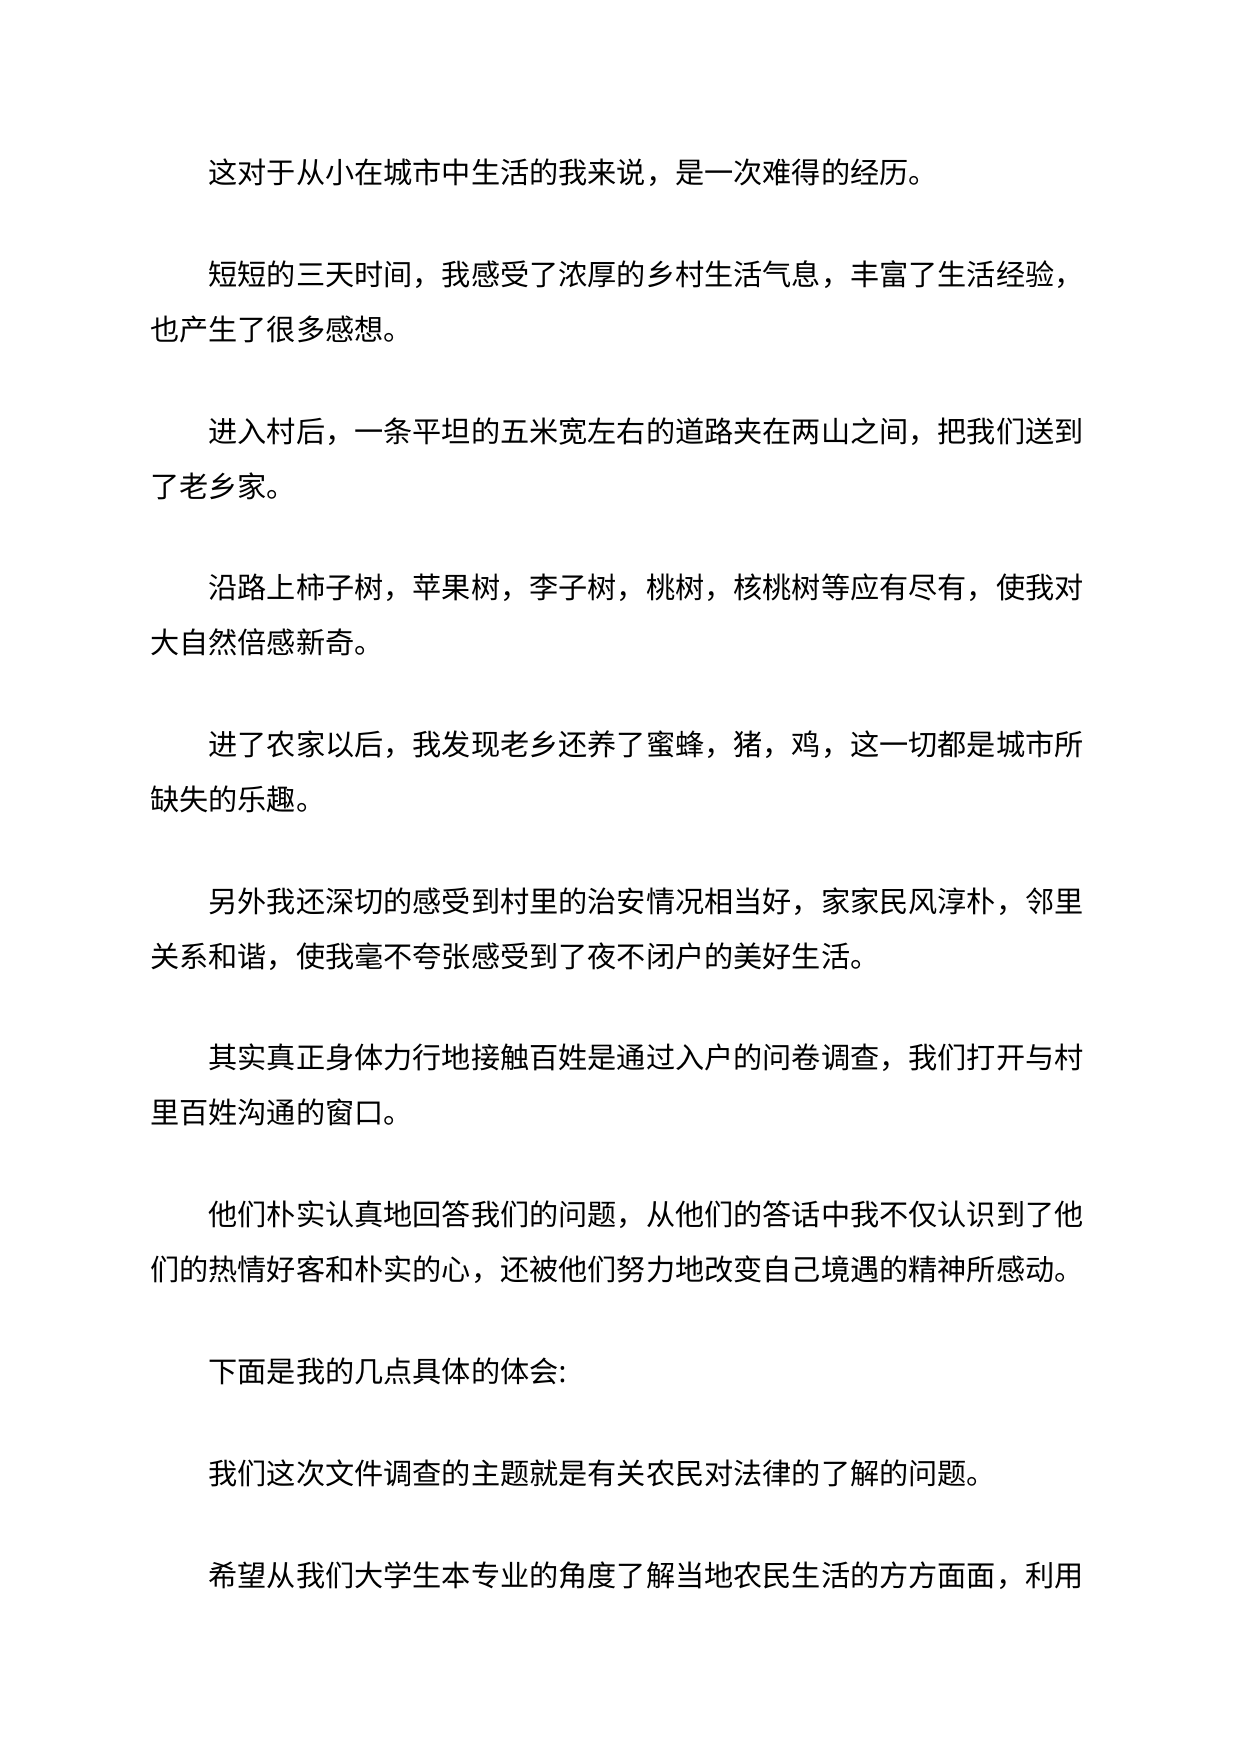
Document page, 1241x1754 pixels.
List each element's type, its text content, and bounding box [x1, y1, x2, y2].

text 其实真正身体力行地接触百姓是通过入户的问卷调查，我们打开与村里百姓沟通的窗口。 [150, 1035, 1090, 1132]
text 这对于从小在城市中生活的我来说，是一次难得的经历。 [150, 150, 1090, 192]
text 沿路上柿子树，苹果树，李子树，桃树，核桃树等应有尽有，使我对大自然倍感新奇。 [150, 565, 1090, 662]
text 下面是我的几点具体的体会: [150, 1348, 1090, 1391]
text 我们这次文件调查的主题就是有关农民对法律的了解的问题。 [150, 1450, 1090, 1493]
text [150, 1552, 1090, 1594]
text 进了农家以后，我发现老乡还养了蜜蜂，猪，鸡，这一切都是城市所缺失的乐趣。 [150, 722, 1090, 819]
text 短短的三天时间，我感受了浓厚的乡村生活气息，丰富了生活经验，也产生了很多感想。 [150, 252, 1090, 349]
text 他们朴实认真地回答我们的问题，从他们的答话中我不仅认识到了他们的热情好客和朴实的心，还被他们努力地改变自己境遇的精神所感动。 [150, 1192, 1090, 1289]
text 另外我还深切的感受到村里的治安情况相当好，家家民风淳朴，邻里关系和谐，使我毫不夸张感受到了夜不闭户的美好生活。 [150, 878, 1090, 976]
text 进入村后，一条平坦的五米宽左右的道路夹在两山之间，把我们送到了老乡家。 [150, 408, 1090, 506]
